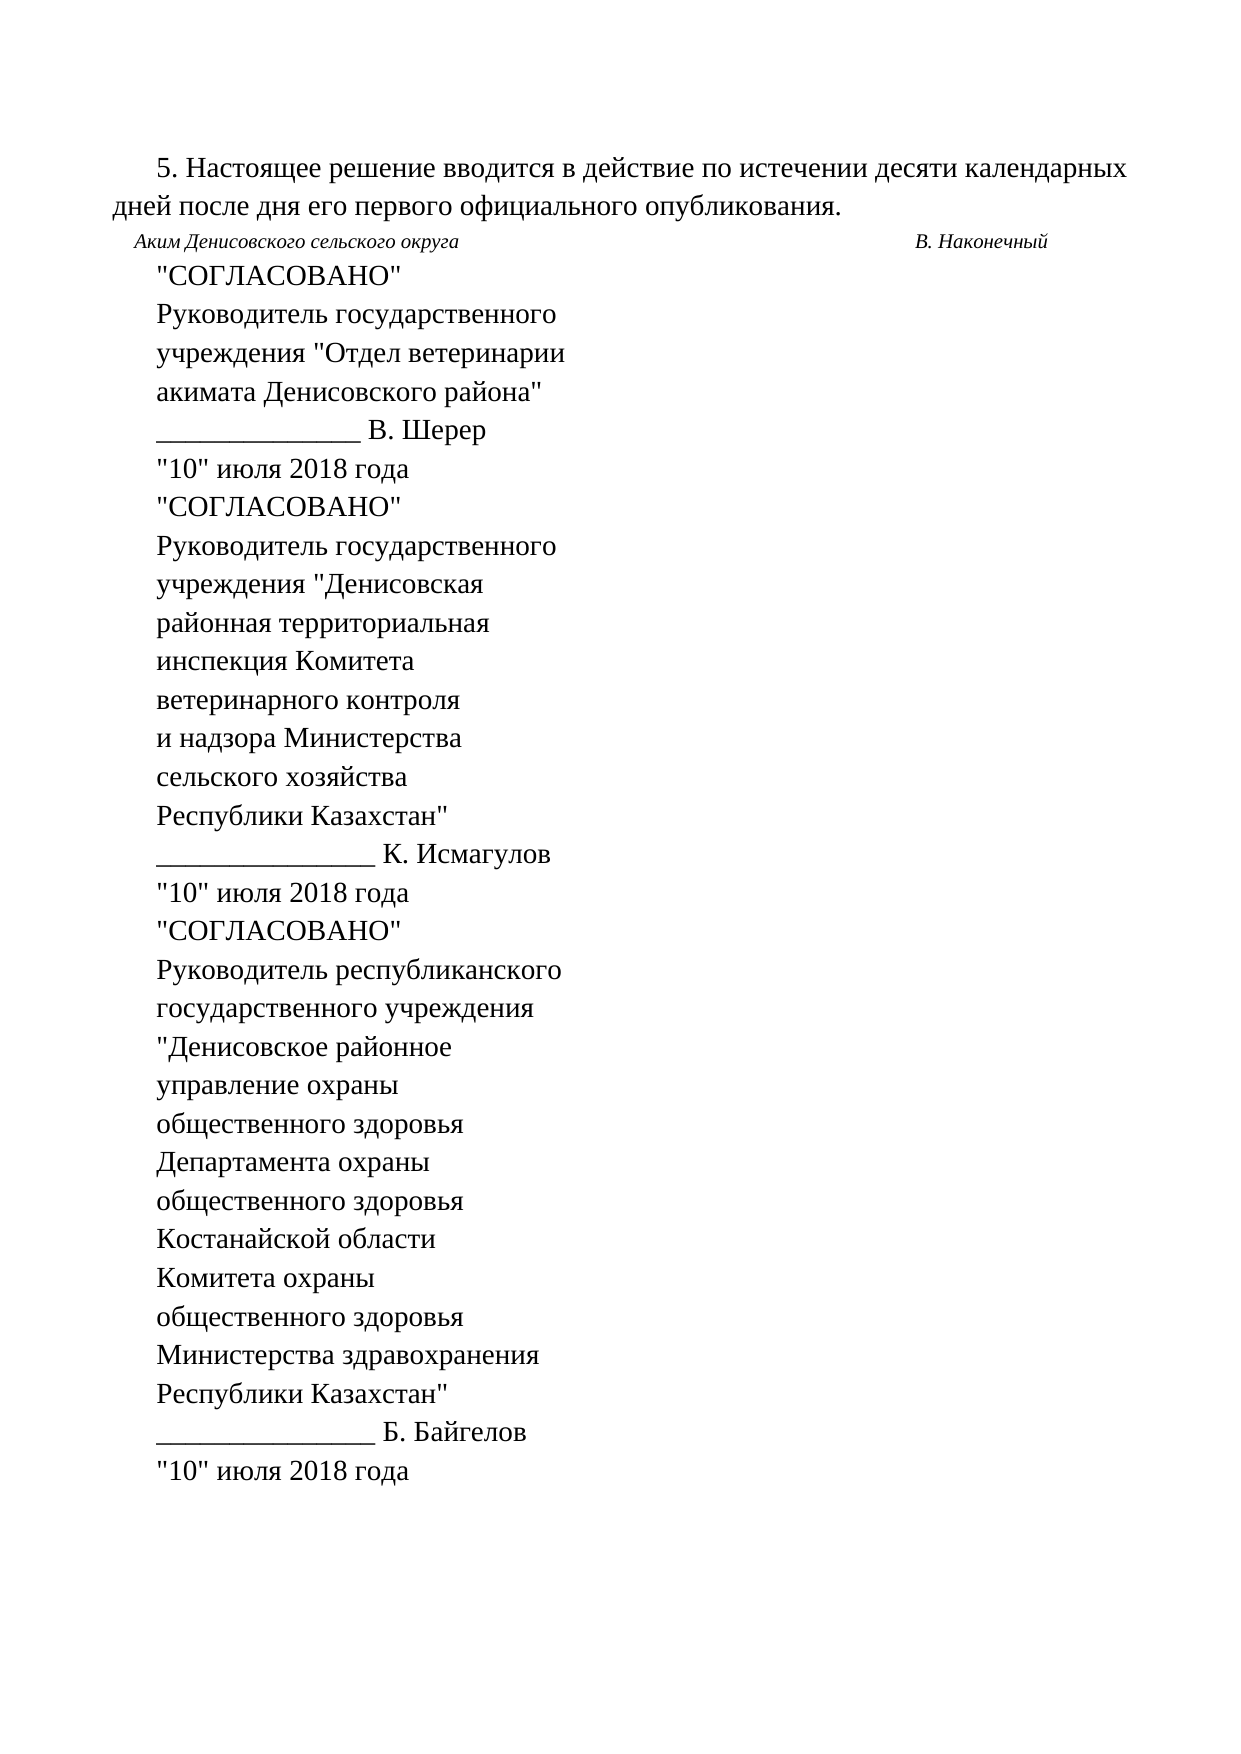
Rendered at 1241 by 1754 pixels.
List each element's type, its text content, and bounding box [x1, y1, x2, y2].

text инспекция Комитета [112, 643, 1128, 677]
text сельского хозяйства [112, 759, 1128, 793]
text "10" июля 2018 года [112, 875, 1128, 908]
text Департамента охраны [112, 1144, 1128, 1178]
text государственного учреждения [112, 990, 1128, 1024]
text "10" июля 2018 года [112, 451, 1128, 484]
text общественного здоровья [112, 1106, 1128, 1139]
text _______________ Б. Байгелов [112, 1414, 1128, 1448]
text Костанайской области [112, 1222, 1128, 1255]
text акимата Денисовского района" [112, 374, 1128, 407]
text Руководитель государственного [112, 297, 1128, 330]
text учреждения "Денисовская [112, 566, 1128, 600]
text ______________ В. Шерер [112, 412, 1128, 446]
text управление охраны [112, 1067, 1128, 1101]
text "Денисовское районное [112, 1029, 1128, 1062]
text 5. Настоящее решение вводится в действие по истечении десяти календарных дней после дня его первого официального опубликования. [112, 150, 1128, 222]
text "СОГЛАСОВАНО" [112, 489, 1128, 523]
text районная территориальная [112, 605, 1128, 638]
text Руководитель республиканского [112, 952, 1128, 985]
text Комитета охраны [112, 1260, 1128, 1294]
text и надзора Министерства [112, 721, 1128, 754]
table_header Аким Денисовского сельского округа [101, 227, 913, 258]
text "10" июля 2018 года [112, 1453, 1128, 1486]
text Республики Казахстан" [112, 798, 1128, 831]
text "СОГЛАСОВАНО" [112, 913, 1128, 947]
table_header В. Наконечный [913, 227, 1240, 258]
text учреждения "Отдел ветеринарии [112, 335, 1128, 369]
text Руководитель государственного [112, 528, 1128, 561]
text ветеринарного контроля [112, 682, 1128, 716]
text _______________ К. Исмагулов [112, 836, 1128, 870]
text "СОГЛАСОВАНО" [112, 258, 1128, 292]
text Министерства здравохранения [112, 1337, 1128, 1371]
text общественного здоровья [112, 1183, 1128, 1217]
text Республики Казахстан" [112, 1376, 1128, 1409]
text общественного здоровья [112, 1299, 1128, 1332]
